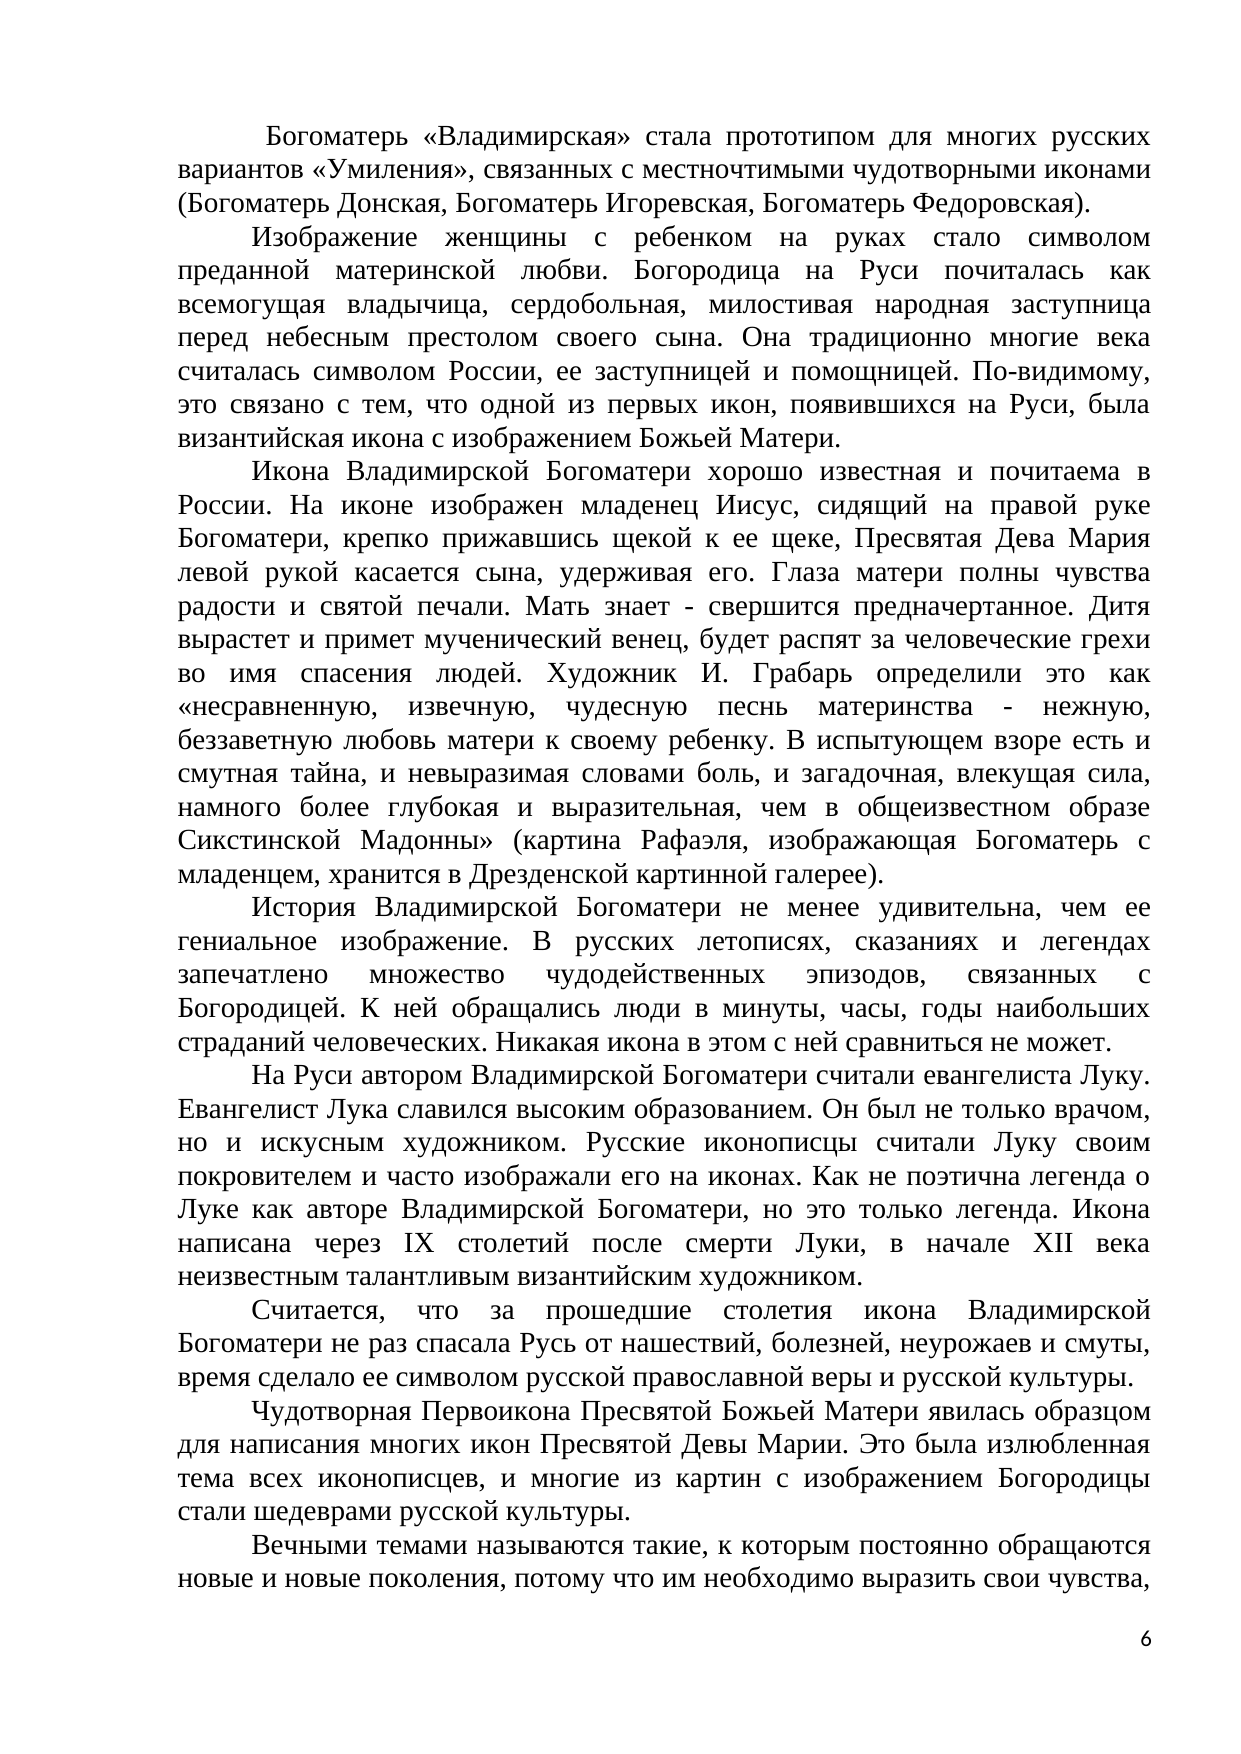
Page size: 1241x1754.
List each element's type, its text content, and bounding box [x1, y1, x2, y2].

text Чудотворная Первоикона Пресвятой Божьей Матери явилась образцом для написания многих икон Пресвятой Девы Марии. Это была излюбленная тема всех иконописцев, и многие из картин с изображением Богородицы стали шедеврами русской культуры. [177, 1460, 1152, 1594]
text Считается, что за прошедшие столетия икона Владимирской Богоматери не раз спасала Русь от нашествий, болезней, неурожаев и смуты, время сделало ее символом русской православной веры и русской культуры. [177, 1359, 1152, 1460]
text Икона Владимирской Богоматери хорошо известная и почитаема в России. На иконе изображен младенец Иисус, сидящий на правой руке Богоматери, крепко прижавшись щекой к ее щеке, Пресвятая Дева Мария левой рукой касается сына, удерживая его. Глаза матери полны чувства радости и святой печали. Мать знает - свершится предначертанное. Дитя вырастет и примет мученический венец, будет распят за человеческие грехи во имя спасения людей. Художник И. Грабарь определили это как «несравненную, извечную, чудесную песнь материнства - нежную, беззаветную любовь матери к своему ребенку. В испытующем взоре есть и смутная тайна, и невыразимая словами боль, и загадочная, влекущая сила, намного более глубокая и выразительная, чем в общеизвестном образе Сикстинской Мадонны» (картина Рафаэля, изображающая Богоматерь с младенцем, хранится в Дрезденской картинной галерее). [177, 521, 1152, 957]
text Богоматерь «Владимирская» стала прототипом для многих русских вариантов «Умиления», связанных с местночтимыми чудотворными иконами (Богоматерь Донская, Богоматерь Игоревская, Богоматерь Федоровская). [177, 185, 1152, 286]
text Изображение женщины с ребенком на руках стало символом преданной материнской любви. Богородица на Руси почиталась как всемогущая владычица, сердобольная, милостивая народная заступница перед небесным престолом своего сына. Она традиционно многие века считалась символом России, ее заступницей и помощницей. По-видимому, это связано с тем, что одной из первых икон, появившихся на Руси, была византийская икона с изображением Божьей Матери. [177, 286, 1152, 521]
text На Руси автором Владимирской Богоматери считали евангелиста Луку. Евангелист Лука славился высоким образованием. Он был не только врачом, но и искусным художником. Русские иконописцы считали Луку своим покровителем и часто изображали его на иконах. Как не поэтична легенда о Луке как авторе Владимирской Богоматери, но это только легенда. Икона написана через IX столетий после смерти Луки, в начале XII века неизвестным талантливым византийским художником. [177, 1124, 1152, 1359]
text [177, 118, 1152, 185]
text История Владимирской Богоматери не менее удивительна, чем ее гениальное изображение. В русских летописях, сказаниях и легендах запечатлено множество чудодейственных эпизодов, связанных с Богородицей. К ней обращались люди в минуты, часы, годы наибольших страданий человеческих. Никакая икона в этом с ней сравниться не может. [177, 957, 1152, 1124]
